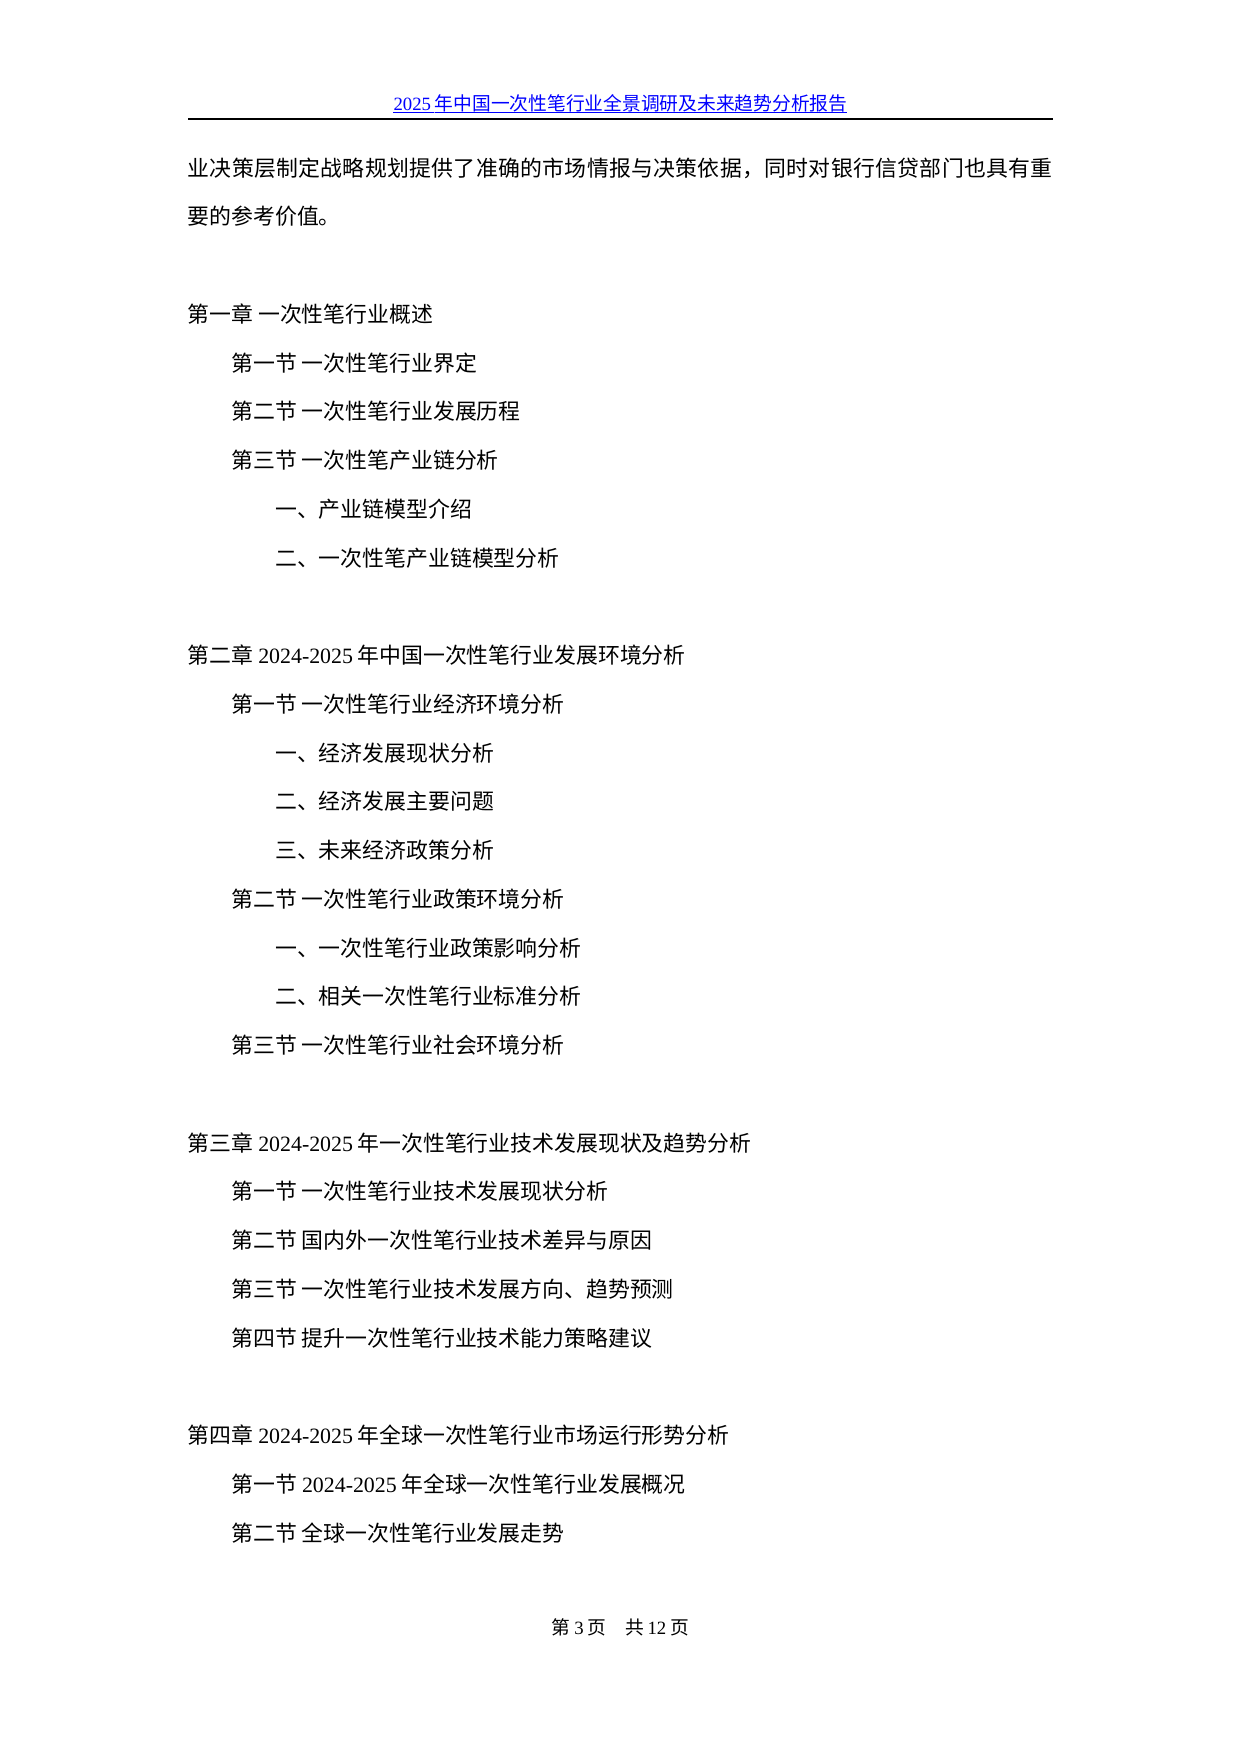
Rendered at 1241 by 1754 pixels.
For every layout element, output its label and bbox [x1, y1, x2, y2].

text [187, 150, 1053, 1548]
